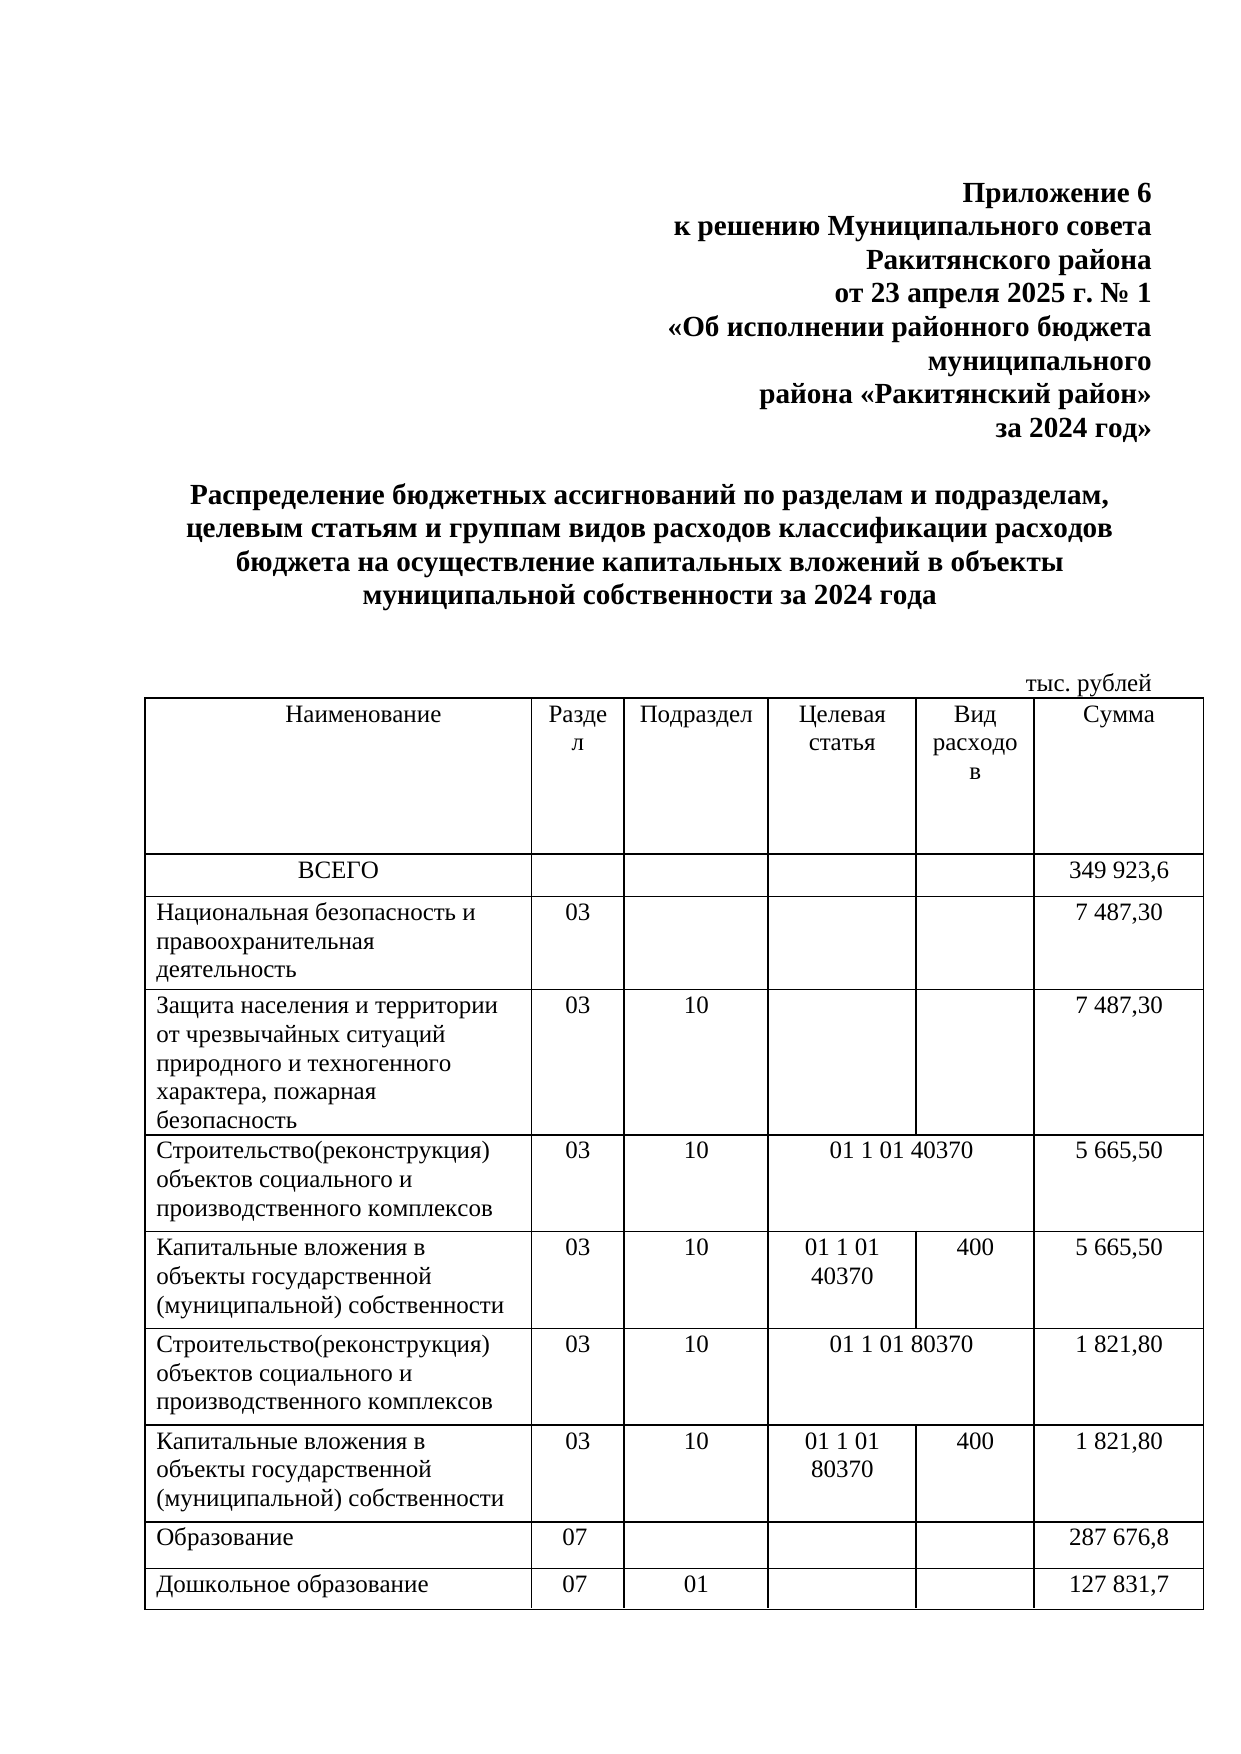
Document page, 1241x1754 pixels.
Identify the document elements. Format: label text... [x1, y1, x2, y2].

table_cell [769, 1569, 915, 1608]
text от 23 апреля 2025 г. № 1 [148, 276, 1152, 309]
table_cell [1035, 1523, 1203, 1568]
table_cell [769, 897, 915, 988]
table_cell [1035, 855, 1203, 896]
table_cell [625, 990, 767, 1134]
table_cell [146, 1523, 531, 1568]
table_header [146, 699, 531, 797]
text муниципальной собственности за 2024 года [148, 577, 1152, 611]
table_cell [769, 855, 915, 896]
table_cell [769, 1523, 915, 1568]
subtitle Приложение 6 [148, 175, 1152, 208]
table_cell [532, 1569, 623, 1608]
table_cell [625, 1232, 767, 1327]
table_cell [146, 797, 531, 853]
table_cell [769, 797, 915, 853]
text за 2024 год» [148, 410, 1152, 443]
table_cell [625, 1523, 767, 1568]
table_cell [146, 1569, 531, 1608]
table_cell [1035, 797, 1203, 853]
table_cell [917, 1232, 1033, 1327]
text тыс. рублей [148, 668, 1152, 697]
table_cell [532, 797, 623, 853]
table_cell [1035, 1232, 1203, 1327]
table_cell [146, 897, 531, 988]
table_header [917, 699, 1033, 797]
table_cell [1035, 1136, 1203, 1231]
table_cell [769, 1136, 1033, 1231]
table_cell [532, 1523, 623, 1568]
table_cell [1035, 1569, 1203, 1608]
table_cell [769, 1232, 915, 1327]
text муниципального [148, 343, 1152, 376]
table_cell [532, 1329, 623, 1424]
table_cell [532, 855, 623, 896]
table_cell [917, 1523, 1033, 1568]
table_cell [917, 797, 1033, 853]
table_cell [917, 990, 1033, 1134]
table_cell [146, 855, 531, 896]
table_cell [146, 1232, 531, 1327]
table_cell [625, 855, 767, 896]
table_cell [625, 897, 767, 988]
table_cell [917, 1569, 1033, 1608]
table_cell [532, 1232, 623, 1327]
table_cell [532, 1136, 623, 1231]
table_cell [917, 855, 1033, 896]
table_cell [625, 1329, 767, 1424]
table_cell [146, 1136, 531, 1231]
text Ракитянского района [148, 242, 1152, 276]
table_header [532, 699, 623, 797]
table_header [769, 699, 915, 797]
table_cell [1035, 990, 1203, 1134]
text района «Ракитянский район» [148, 376, 1152, 410]
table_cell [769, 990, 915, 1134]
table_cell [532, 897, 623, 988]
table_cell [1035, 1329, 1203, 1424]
text Распределение бюджетных ассигнований по разделам и подразделам, целевым статьям и группам видов расходов классификации расходов бюджета на осуществление капитальных вложений в объекты [148, 477, 1152, 577]
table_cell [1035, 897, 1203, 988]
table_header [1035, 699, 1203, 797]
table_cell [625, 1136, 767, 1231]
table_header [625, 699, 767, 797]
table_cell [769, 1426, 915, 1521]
text «Об исполнении районного бюджета [148, 309, 1152, 343]
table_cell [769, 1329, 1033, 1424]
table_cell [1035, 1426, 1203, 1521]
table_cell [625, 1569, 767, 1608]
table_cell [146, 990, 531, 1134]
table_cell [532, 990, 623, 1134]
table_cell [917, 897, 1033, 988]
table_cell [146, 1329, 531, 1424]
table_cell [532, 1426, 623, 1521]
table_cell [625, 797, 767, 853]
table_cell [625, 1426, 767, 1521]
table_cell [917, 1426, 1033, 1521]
text к решению Муниципального совета [148, 208, 1152, 242]
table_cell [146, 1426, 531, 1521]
